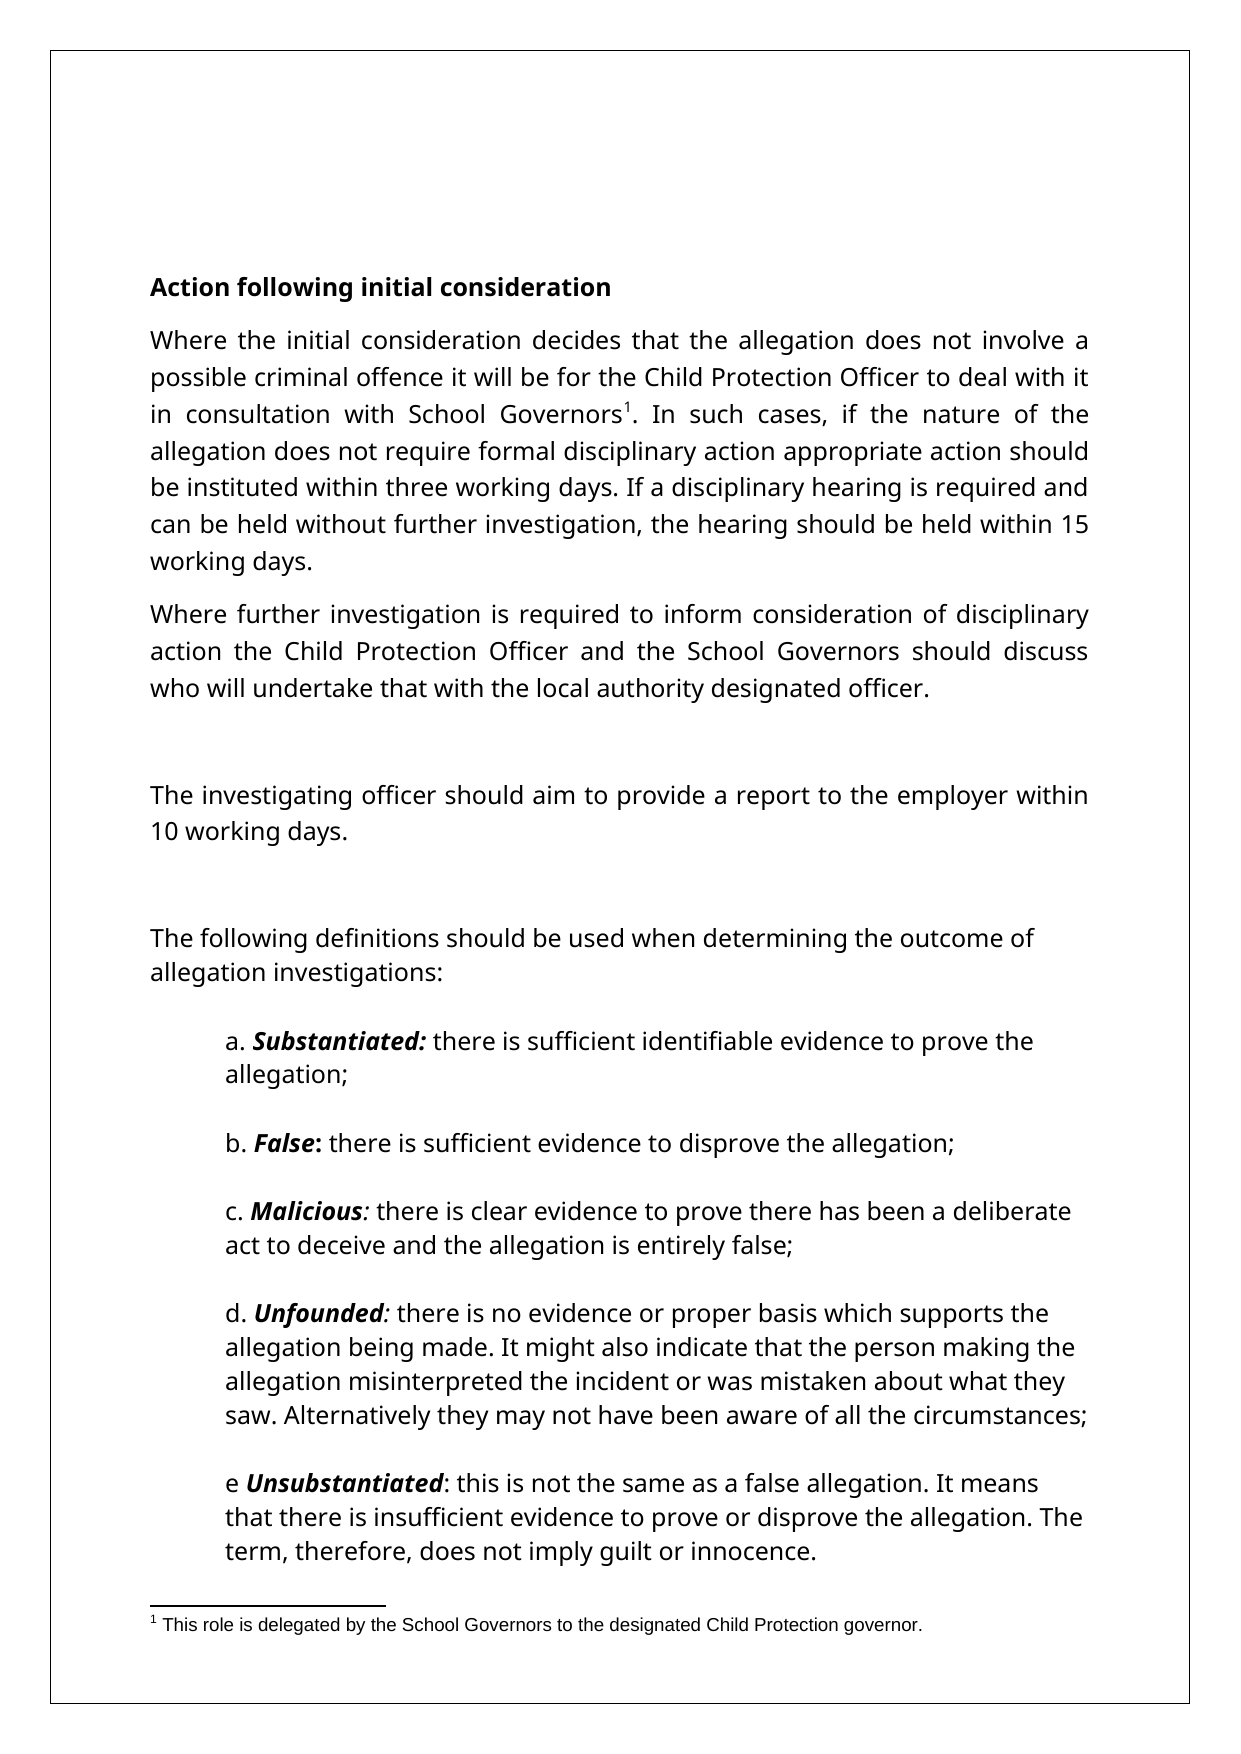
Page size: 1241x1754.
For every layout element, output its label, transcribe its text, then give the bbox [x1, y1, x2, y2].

text Where further investigation is required to inform consideration of disciplinary action the Child Protection Officer and the School Governors should discuss who will undertake that with the local authority designated officer. [150, 597, 1090, 704]
text Where the initial consideration decides that the allegation does not involve a possible criminal offence it will be for the Child Protection Officer to deal with it in consultation with School Governors. In such cases, if the nature of the allegation does not require formal disciplinary action appropriate action should be instituted within three working days. If a disciplinary hearing is required and can be held without further investigation, the hearing should be held within 15 working days. [150, 323, 1090, 577]
text c. Malicious: there is clear evidence to prove there has been a deliberate act to deceive and the allegation is entirely false; [225, 1193, 1090, 1262]
text The investigating officer should aim to provide a report to the employer within 10 working days. [150, 777, 1090, 848]
text a. Substantiated: there is sufficient identifiable evidence to prove the allegation; [225, 1023, 1090, 1091]
text Action following initial consideration [150, 269, 1090, 303]
text b. False: there is sufficient evidence to disprove the allegation; [225, 1125, 1090, 1159]
text The following definitions should be used when determining the outcome of allegation investigations: [150, 921, 1090, 989]
text d. Unfounded: there is no evidence or proper basis which supports the allegation being made. It might also indicate that the person making the allegation misinterpreted the incident or was mistaken about what they saw. Alternatively they may not have been aware of all the circumstances; [225, 1296, 1090, 1432]
text e Unsubstantiated: this is not the same as a false allegation. It means that there is insufficient evidence to prove or disprove the allegation. The term, therefore, does not imply guilt or innocence. [225, 1466, 1090, 1568]
